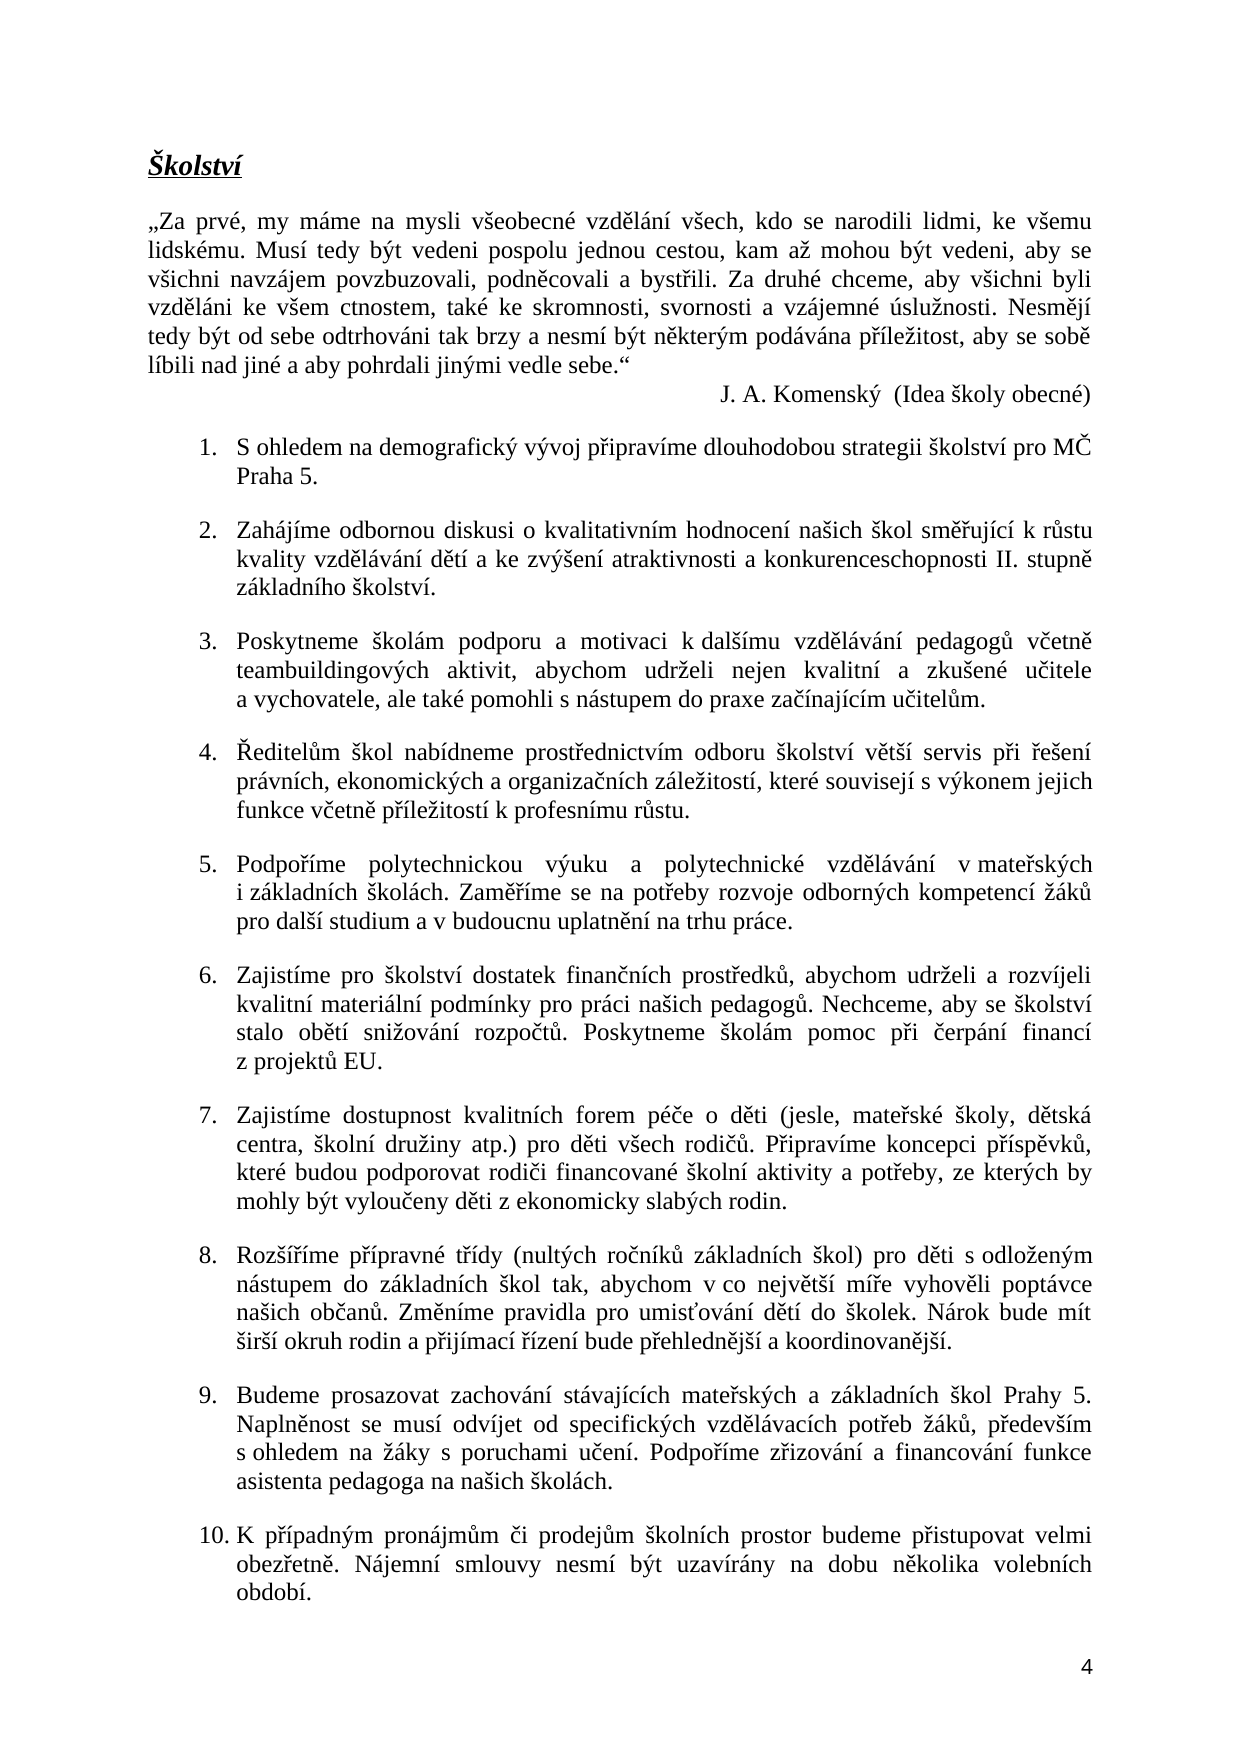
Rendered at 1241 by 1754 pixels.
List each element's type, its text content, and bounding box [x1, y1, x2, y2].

text J. A. Komenský (Idea školy obecné) [236, 379, 1093, 407]
list Zahájíme odbornou diskusi o kvalitativním hodnocení našich škol směřující k růstu kvality vzdělávání dětí a ke zvýšení atraktivnosti a konkurenceschopnosti II. stupně základního školství. [199, 515, 1093, 601]
text „Za prvé, my máme na mysli všeobecné vzdělání všech, kdo se narodili lidmi, ke všemu lidskému. Musí tedy být vedeni pospolu jednou cestou, kam až mohou být vedeni, aby se všichni navzájem povzbuzovali, podněcovali a bystřili. Za druhé chceme, aby všichni byli vzděláni ke všem ctnostem, také ke skromnosti, svornosti a vzájemné úslužnosti. Nesmějí tedy být od sebe odtrhováni tak brzy a nesmí být některým podávána příležitost, aby se sobě líbili nad jiné a aby pohrdali jinými vedle sebe.“ [148, 206, 1093, 379]
list K případným pronájmům či prodejům školních prostor budeme přistupovat velmi obezřetně. Nájemní smlouvy nesmí být uzavírány na dobu několika volebních období. [199, 1520, 1093, 1606]
list Podpoříme polytechnickou výuku a polytechnické vzdělávání v mateřských i základních školách. Zaměříme se na potřeby rozvoje odborných kompetencí žáků pro další studium a v budoucnu uplatnění na trhu práce. [199, 849, 1093, 935]
text Školství [148, 148, 1093, 181]
list Budeme prosazovat zachování stávajících mateřských a základních škol Prahy 5. Naplněnost se musí odvíjet od specifických vzdělávacích potřeb žáků, především s ohledem na žáky s poruchami učení. Podpoříme zřizování a financování funkce asistenta pedagoga na našich školách. [199, 1380, 1093, 1495]
list Poskytneme školám podporu a motivaci k dalšímu vzdělávání pedagogů včetně teambuildingových aktivit, abychom udrželi nejen kvalitní a zkušené učitele a vychovatele, ale také pomohli s nástupem do praxe začínajícím učitelům. [199, 626, 1093, 712]
list Zajistíme dostupnost kvalitních forem péče o děti (jesle, mateřské školy, dětská centra, školní družiny atp.) pro děti všech rodičů. Připravíme koncepci příspěvků, které budou podporovat rodiči financované školní aktivity a potřeby, ze kterých by mohly být vyloučeny děti z ekonomicky slabých rodin. [199, 1100, 1093, 1215]
list Zajistíme pro školství dostatek finančních prostředků, abychom udrželi a rozvíjeli kvalitní materiální podmínky pro práci našich pedagogů. Nechceme, aby se školství stalo obětí snižování rozpočtů. Poskytneme školám pomoc při čerpání financí z projektů EU. [199, 960, 1093, 1075]
list Rozšíříme přípravné třídy (nultých ročníků základních škol) pro děti s odloženým nástupem do základních škol tak, abychom v co největší míře vyhověli poptávce našich občanů. Změníme pravidla pro umisťování dětí do školek. Nárok bude mít širší okruh rodin a přijímací řízení bude přehlednější a koordinovanější. [199, 1240, 1093, 1355]
list S ohledem na demografický vývoj připravíme dlouhodobou strategii školství pro MČ Praha 5. [199, 432, 1093, 490]
list Ředitelům škol nabídneme prostřednictvím odboru školství větší servis při řešení právních, ekonomických a organizačních záležitostí, které souvisejí s výkonem jejich funkce včetně příležitostí k profesnímu růstu. [199, 737, 1093, 824]
